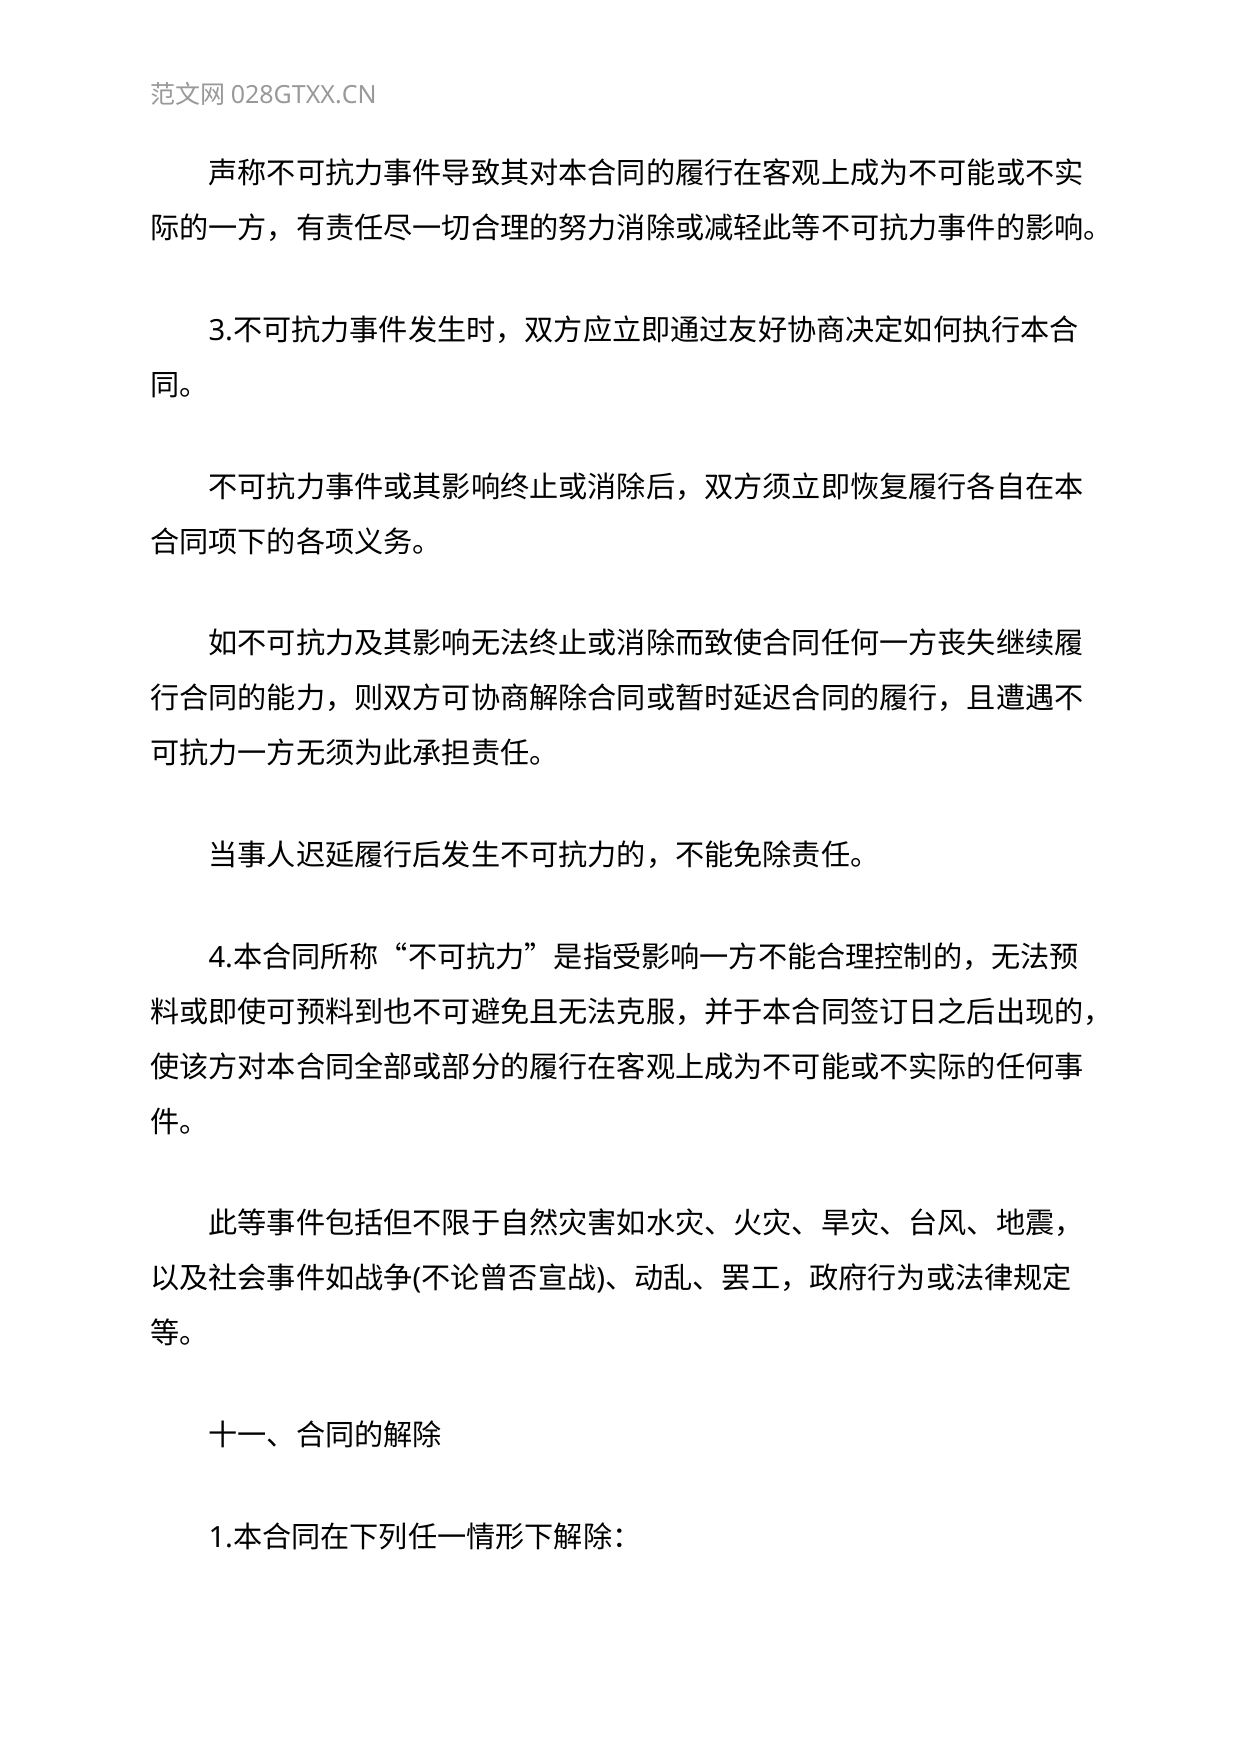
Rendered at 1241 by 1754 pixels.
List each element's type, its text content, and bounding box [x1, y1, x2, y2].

text 1.本合同在下列任一情形下解除： [150, 1513, 1090, 1556]
text 当事人迟延履行后发生不可抗力的，不能免除责任。 [150, 832, 1090, 874]
text 此等事件包括但不限于自然灾害如水灾、火灾、旱灾、台风、地震，以及社会事件如战争(不论曾否宣战)、动乱、罢工，政府行为或法律规定等。 [150, 1200, 1090, 1352]
text 不可抗力事件或其影响终止或消除后，双方须立即恢复履行各自在本合同项下的各项义务。 [150, 463, 1090, 561]
text 声称不可抗力事件导致其对本合同的履行在客观上成为不可能或不实际的一方，有责任尽一切合理的努力消除或减轻此等不可抗力事件的影响。 [150, 150, 1090, 247]
text 如不可抗力及其影响无法终止或消除而致使合同任何一方丧失继续履行合同的能力，则双方可协商解除合同或暂时延迟合同的履行，且遭遇不可抗力一方无须为此承担责任。 [150, 620, 1090, 772]
text 3.不可抗力事件发生时，双方应立即通过友好协商决定如何执行本合同。 [150, 307, 1090, 404]
text 4.本合同所称“不可抗力”是指受影响一方不能合理控制的，无法预料或即使可预料到也不可避免且无法克服，并于本合同签订日之后出现的，使该方对本合同全部或部分的履行在客观上成为不可能或不实际的任何事件。 [150, 933, 1090, 1141]
text 十一、合同的解除 [150, 1412, 1090, 1454]
